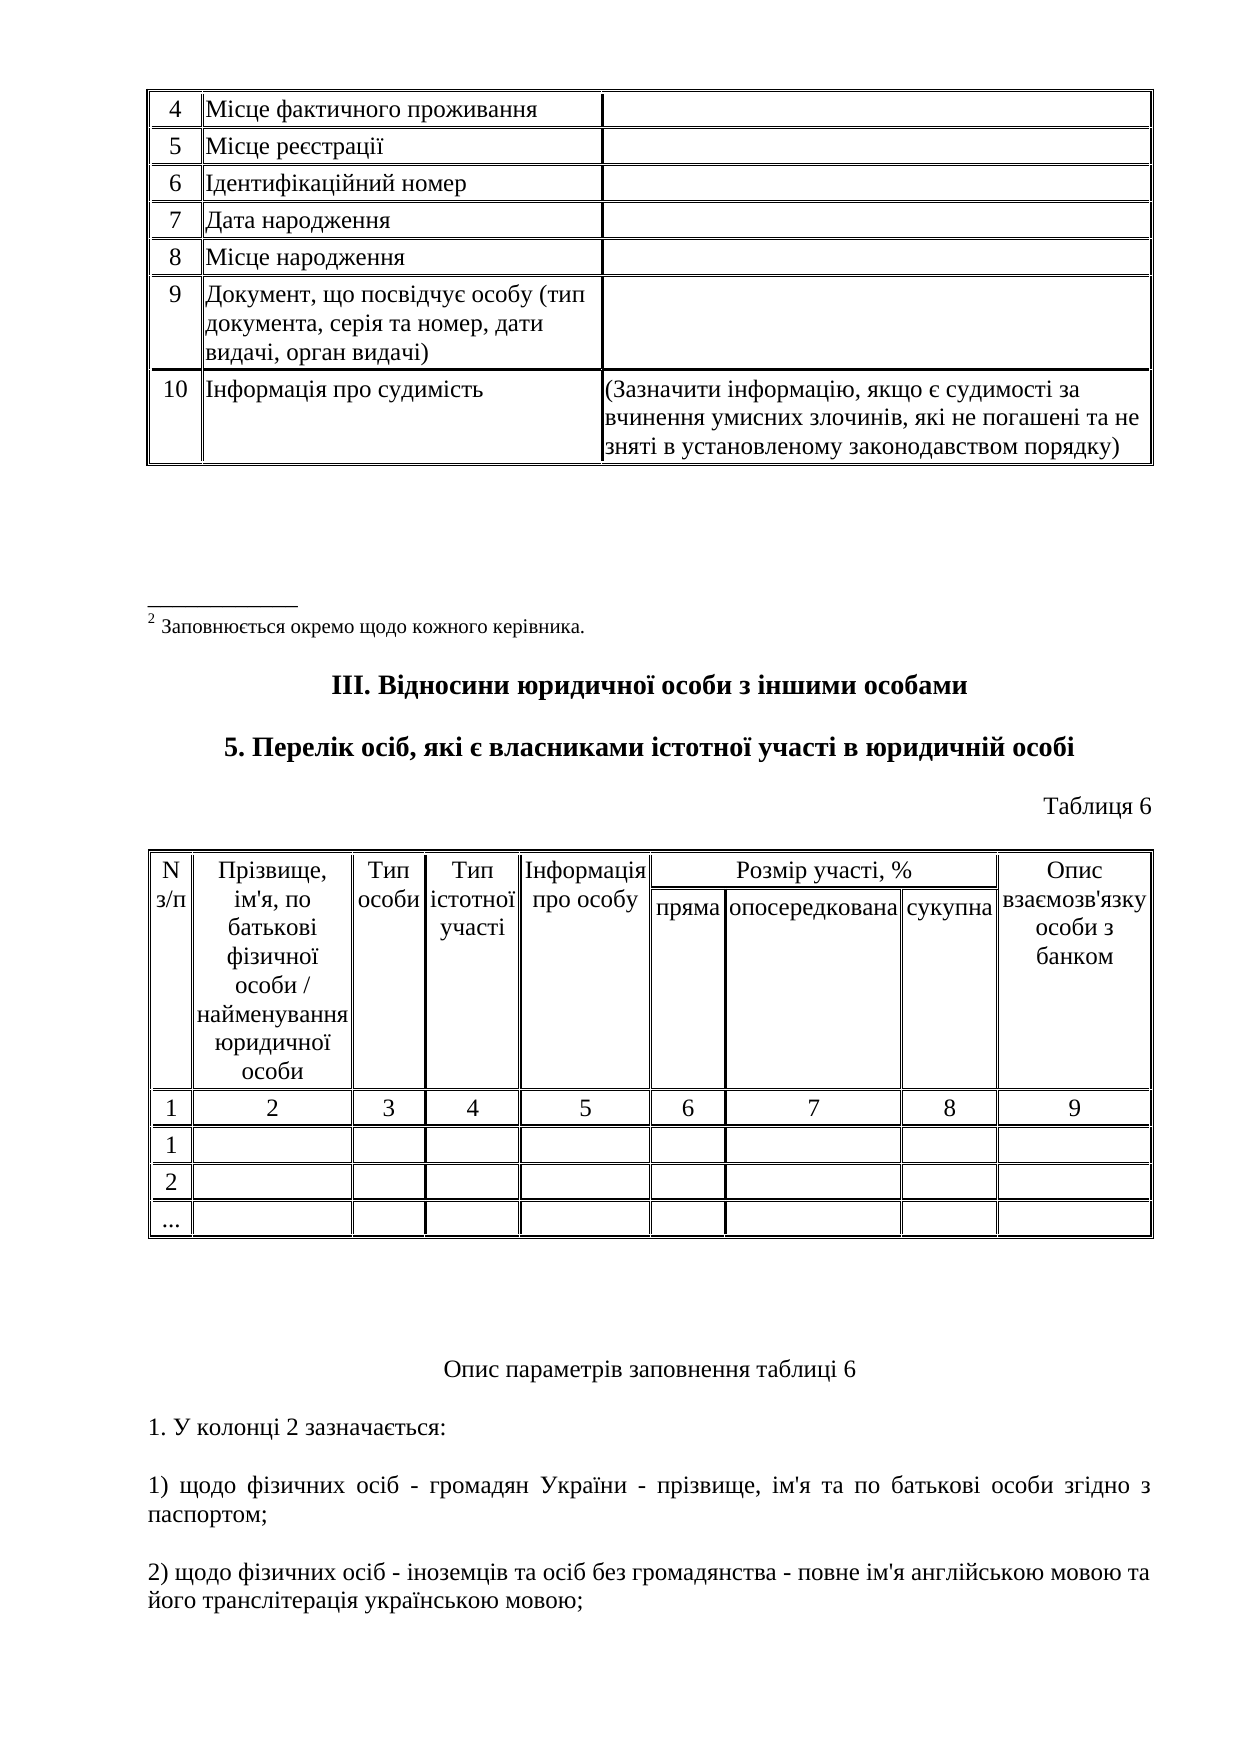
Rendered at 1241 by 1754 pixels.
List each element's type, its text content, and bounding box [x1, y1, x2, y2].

table_cell 2 [194, 1091, 351, 1124]
table_cell [903, 1128, 996, 1161]
text 1. У колонці 2 зазначається: [148, 1412, 1152, 1441]
table_cell Інформація про судимість [203, 371, 602, 462]
table_cell [602, 126, 1152, 162]
table_cell 5 [522, 1091, 649, 1124]
table_cell 5 [148, 126, 203, 162]
table_cell Місце фактичного проживання [203, 90, 602, 126]
table_cell Місце реєстрації [204, 129, 601, 162]
table_cell [354, 1128, 424, 1161]
table_cell Документ, що посвідчує особу (тип документа, серія та номер, дати видачі, орган видачі) [204, 277, 601, 368]
table_header Опис взаємозв'язку особи з банком [998, 853, 1150, 1087]
table_cell 4 [150, 92, 203, 126]
table_cell [522, 1165, 649, 1198]
table_cell пряма [652, 890, 724, 1087]
table_cell [998, 1198, 1151, 1235]
table_cell [652, 1128, 724, 1161]
table_cell 9 [999, 1088, 1151, 1124]
table_header Тип особи [353, 851, 425, 1087]
table_cell 4 [427, 1091, 518, 1124]
table_cell [354, 1165, 424, 1198]
table_cell Дата народження [204, 203, 601, 236]
table_cell 9 [150, 274, 201, 368]
table_cell 2 [151, 1161, 191, 1198]
table_header N з/п [151, 853, 192, 1087]
table_cell Ідентифікаційний номер [204, 166, 601, 199]
table_cell 6 [652, 1091, 724, 1124]
table_header Прізвище, ім'я, по батькові фізичної особи / найменування юридичної особи [193, 853, 352, 1087]
text Опис параметрів заповнення таблиці 6 [148, 1354, 1152, 1383]
table_cell [651, 1202, 725, 1235]
text 1) щодо фізичних осіб - громадян України - прізвище, ім'я та по батькові особи згідно з паспортом; [148, 1470, 1152, 1528]
table_cell [902, 1202, 997, 1235]
table_cell [999, 1124, 1151, 1161]
table_cell [194, 1165, 351, 1198]
table_header Розмір участі, % [651, 853, 997, 886]
table_cell [727, 1128, 900, 1161]
table_cell [604, 200, 1151, 236]
subtitle 5. Перелік осіб, які є власниками істотної участі в юридичній особі [148, 730, 1152, 762]
table_cell [652, 1165, 724, 1198]
table_cell [604, 163, 1151, 199]
table_cell 1 [151, 1124, 191, 1161]
table_cell [194, 1128, 351, 1161]
table_cell [604, 274, 1151, 368]
table_cell Місце народження [204, 240, 601, 273]
table_cell (Зазначити інформацію, якщо є судимості за вчинення умисних злочинів, які не погашені та не зняті в установленому законодавством порядку) [602, 368, 1152, 462]
table_cell ... [151, 1198, 192, 1235]
table_cell [727, 1165, 900, 1198]
text 2) щодо фізичних осіб - іноземців та осіб без громадянства - повне ім'я англійською мовою та його транслітерація українською мовою; [148, 1557, 1152, 1614]
table_cell 8 [150, 236, 201, 273]
table_cell [999, 1161, 1151, 1198]
table_cell [193, 1202, 352, 1235]
table_cell 7 [727, 1091, 900, 1124]
table_cell [604, 236, 1151, 273]
table_cell 7 [150, 200, 201, 236]
table_cell [725, 1202, 902, 1235]
table_cell [602, 92, 1150, 126]
table_cell сукупна [903, 890, 996, 1087]
table_cell [903, 1165, 996, 1198]
table_cell 6 [150, 163, 201, 199]
table_cell 10 [148, 368, 203, 462]
table_cell 1 [151, 1088, 191, 1124]
subtitle III. Відносини юридичної особи з іншими особами [148, 668, 1152, 701]
text ____________ 2 Заповнюється окремо щодо кожного керівника. [148, 581, 1152, 639]
table_cell [522, 1128, 649, 1161]
table_cell 8 [903, 1091, 996, 1124]
table_cell [425, 1198, 520, 1235]
text Таблиця 6 [148, 791, 1152, 820]
table_cell [427, 1128, 518, 1161]
table_cell [427, 1165, 518, 1198]
table_cell 3 [354, 1091, 424, 1124]
table_header Тип істотної участі [425, 851, 520, 1087]
table_cell опосередкована [727, 890, 900, 1087]
table_cell [353, 1202, 425, 1235]
table_header Інформація про особу [520, 853, 651, 1087]
table_cell [520, 1202, 651, 1235]
